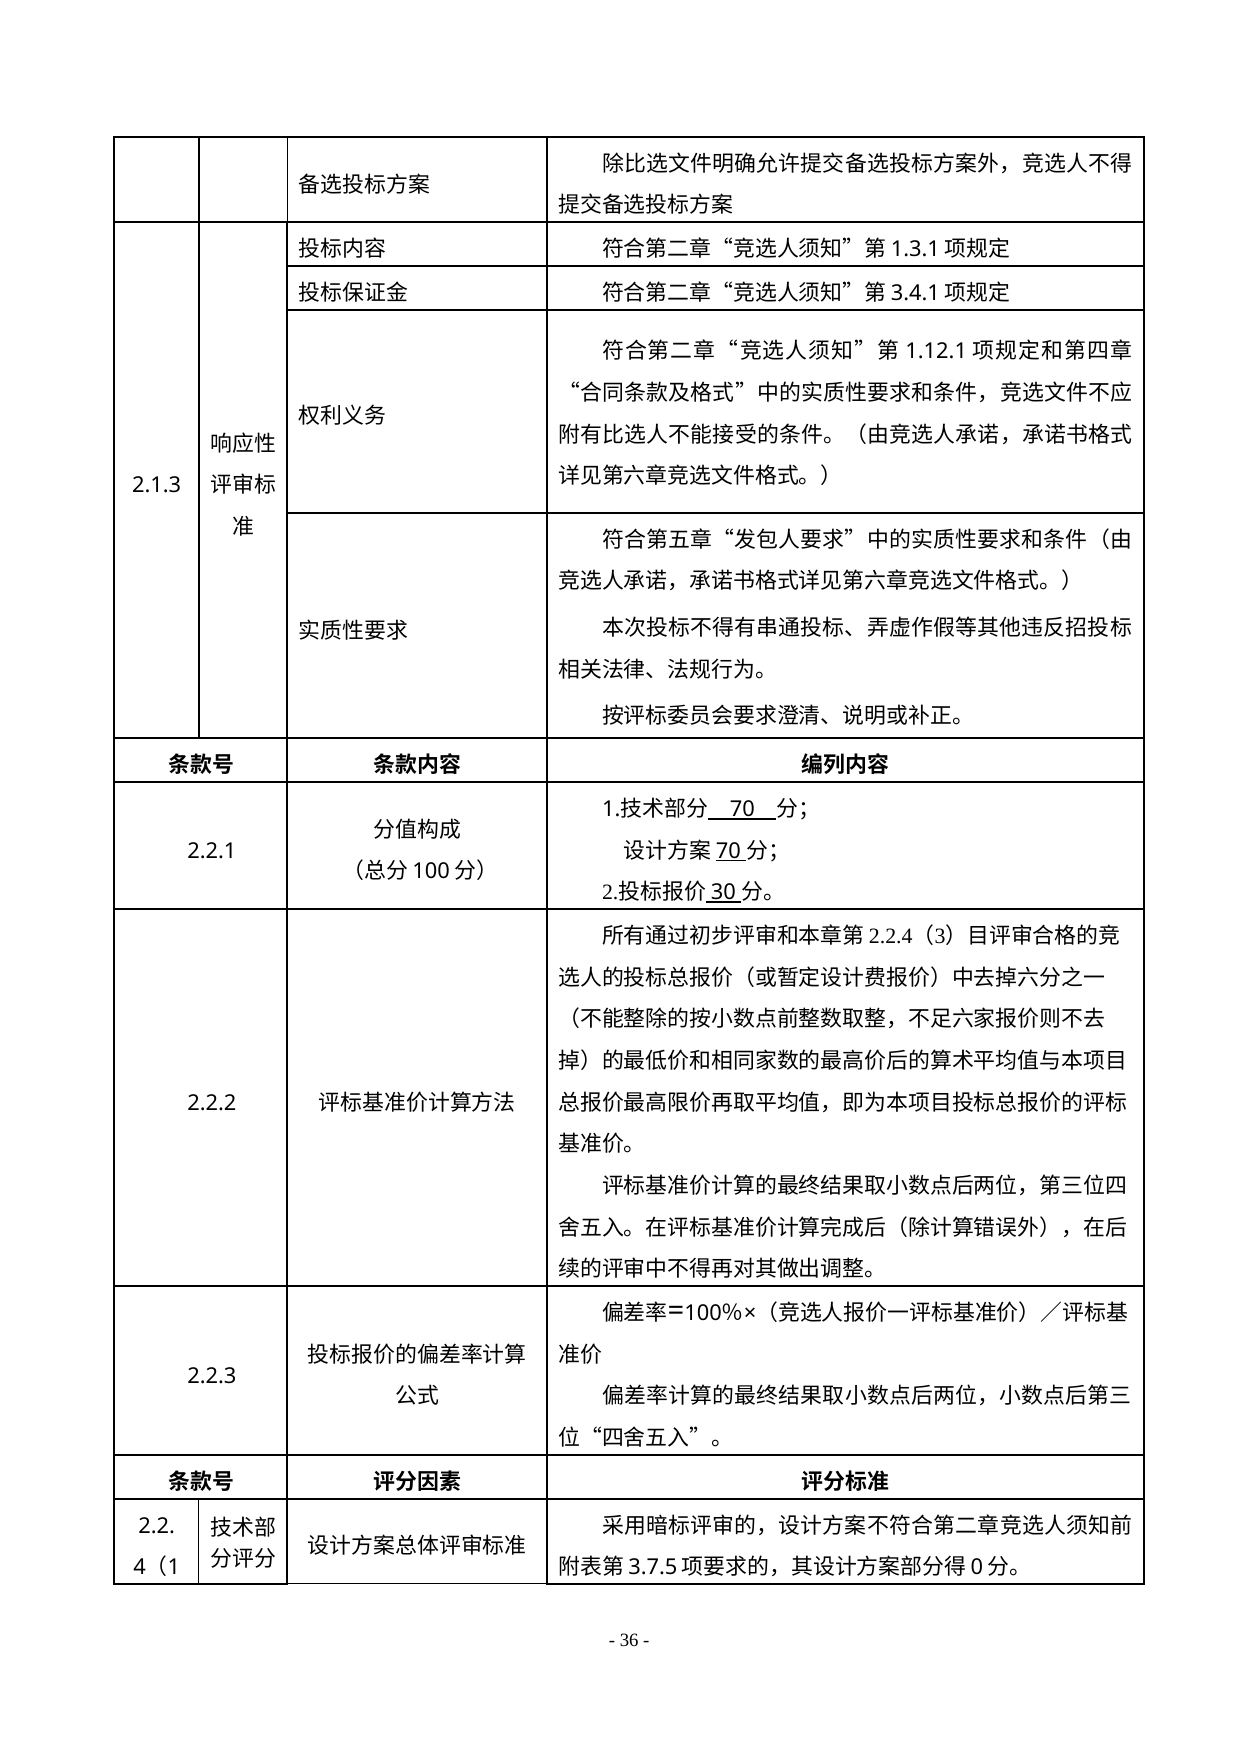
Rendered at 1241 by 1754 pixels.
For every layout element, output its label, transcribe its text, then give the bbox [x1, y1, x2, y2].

table_cell 评分因素 [288, 1456, 546, 1498]
table_cell 评标基准价计算方法 [288, 910, 546, 1285]
table_cell 技术部分评分（A）标准 [199, 1500, 286, 1583]
table_cell 条款号 [115, 739, 286, 781]
table_cell 2.2.4（1） [115, 1500, 198, 1583]
table_cell 条款号 [115, 1456, 286, 1498]
table_cell 符合第五章“发包人要求”中的实质性要求和条件（由竞选人承诺，承诺书格式详见第六章竞选文件格式。） 本次投标不得有串通投标、弄虚作假等其他违反招投标相关法律、法规行为。 按评标委员会要求澄清、说明或补正。 [548, 514, 1143, 737]
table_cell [548, 1500, 1143, 1583]
table_cell 备选投标方案 [288, 138, 546, 221]
table_cell 设计方案总体评审标准 [288, 1500, 546, 1583]
table_cell 所有通过初步评审和本章第2.2.4（3）目评审合格的竞选人的投标总报价（或暂定设计费报价）中去掉六分之一（不能整除的按小数点前整数取整，不足六家报价则不去掉）的最低价和相同家数的最高价后的算术平均值与本项目总报价最高限价再取平均值，即为本项目投标总报价的评标基准价。 评标基准价计算的最终结果取小数点后两位，第三位四舍五入。在评标基准价计算完成后（除计算错误外），在后续的评审中不得再对其做出调整。 [548, 910, 1143, 1285]
table_cell 偏差率=100％×（竞选人报价一评标基准价）／评标基准价 偏差率计算的最终结果取小数点后两位，小数点后第三位“四舍五入”。 [548, 1287, 1143, 1454]
table_cell 符合第二章“竞选人须知”第1.3.1项规定 [548, 223, 1143, 265]
table_cell 符合第二章“竞选人须知”第1.12.1项规定和第四章“合同条款及格式”中的实质性要求和条件，竞选文件不应附有比选人不能接受的条件。（由竞选人承诺，承诺书格式详见第六章竞选文件格式。） [548, 311, 1143, 512]
table_cell 2.1.3 [115, 223, 198, 737]
table_cell 权利义务 [288, 311, 546, 512]
table_cell 编列内容 [548, 739, 1143, 781]
table_cell 响应性评审标准 [200, 223, 286, 737]
table_cell 2.2.2 [115, 910, 286, 1285]
table_cell 投标保证金 [288, 267, 546, 309]
table_cell 2.2.1 [115, 783, 286, 908]
table_cell 实质性要求 [288, 514, 546, 737]
table_cell 除比选文件明确允许提交备选投标方案外，竞选人不得提交备选投标方案 [548, 138, 1143, 221]
table_cell 条款内容 [288, 739, 546, 781]
table_cell 评分标准 [548, 1456, 1143, 1498]
table_cell 投标报价的偏差率计算公式 [288, 1287, 546, 1454]
table_cell 符合第二章“竞选人须知”第3.4.1项规定 [548, 267, 1143, 309]
table_cell 2.2.3 [115, 1287, 286, 1454]
table_cell 分值构成 （总分100分） [288, 783, 546, 908]
table_cell 1.技术部分 70 分； 设计方案70 分； 2.投标报价 30 分。 [548, 783, 1143, 908]
table_cell 投标内容 [288, 223, 546, 265]
